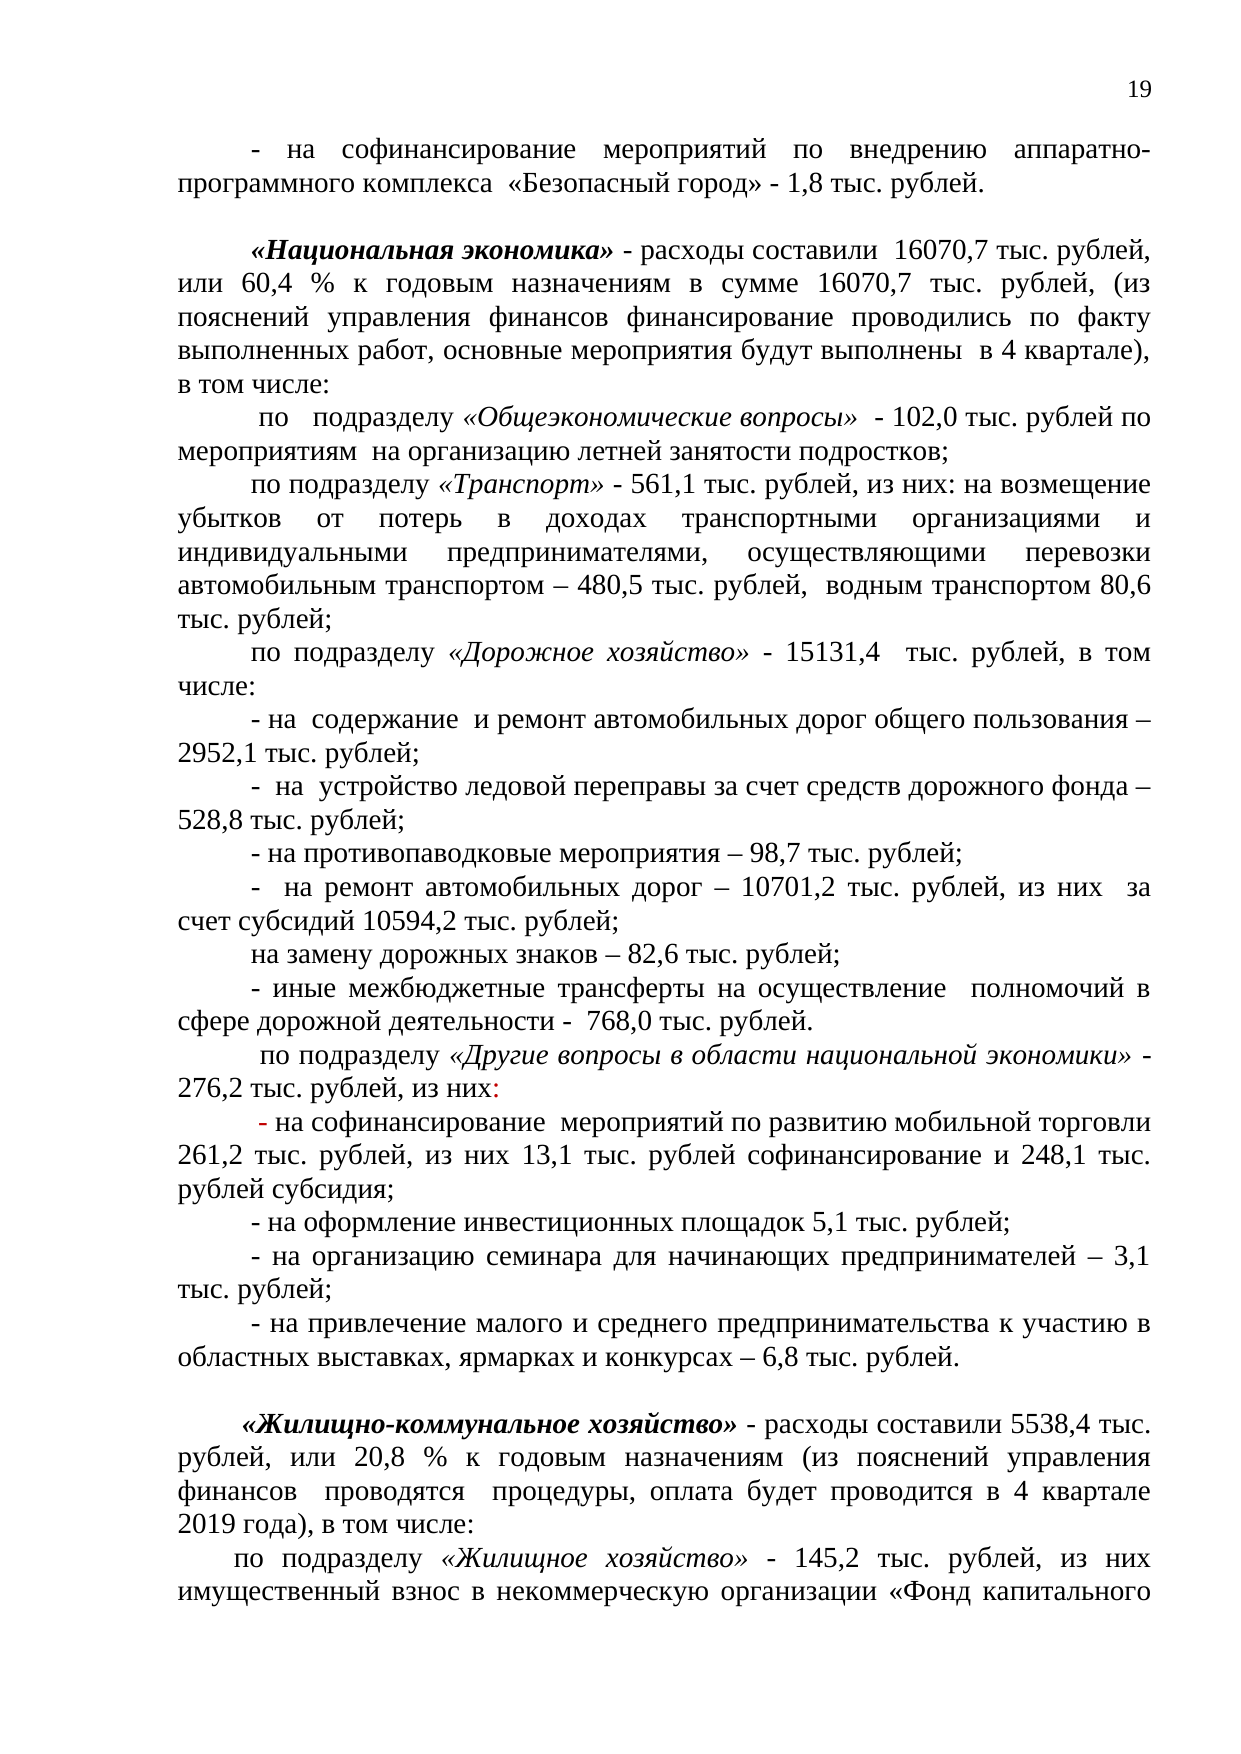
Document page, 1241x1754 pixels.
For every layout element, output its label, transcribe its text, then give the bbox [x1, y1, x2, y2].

text по подразделу «Общеэкономические вопросы» - 102,0 тыс. рублей по мероприятиям на организацию летней занятости подростков; [177, 399, 1152, 467]
text по подразделу «Транспорт» - 561,1 тыс. рублей, из них: на возмещение убытков от потерь в доходах транспортными организациями и индивидуальными предпринимателями, осуществляющими перевозки автомобильным транспортом – 480,5 тыс. рублей, водным транспортом 80,6 тыс. рублей; [177, 467, 1152, 634]
text по подразделу «Дорожное хозяйство» - 15131,4 тыс. рублей, в том числе: [177, 634, 1152, 701]
text - на софинансирование мероприятий по внедрению аппаратно-программного комплекса «Безопасный город» - 1,8 тыс. рублей. [177, 131, 1152, 198]
text - на содержание и ремонт автомобильных дорог общего пользования – 2952,1 тыс. рублей; [177, 701, 1152, 768]
text «Национальная экономика» - расходы составили 16070,7 тыс. рублей, или 60,4 % к годовым назначениям в сумме 16070,7 тыс. рублей, (из пояснений управления финансов финансирование проводились по факту выполненных работ, основные мероприятия будут выполнены в 4 квартале), в том числе: [177, 232, 1152, 399]
text - иные межбюджетные трансферты на осуществление полномочий в сфере дорожной деятельности - 768,0 тыс. рублей. [177, 970, 1152, 1037]
text - на устройство ледовой переправы за счет средств дорожного фонда – 528,8 тыс. рублей; [177, 768, 1152, 836]
text - на ремонт автомобильных дорог – 10701,2 тыс. рублей, из них за счет субсидий 10594,2 тыс. рублей; [177, 869, 1152, 936]
text - на привлечение малого и среднего предпринимательства к участию в областных выставках, ярмарках и конкурсах – 6,8 тыс. рублей. [177, 1305, 1152, 1372]
text - на софинансирование мероприятий по развитию мобильной торговли 261,2 тыс. рублей, из них 13,1 тыс. рублей софинансирование и 248,1 тыс. рублей субсидия; [177, 1104, 1152, 1204]
text - на противопаводковые мероприятия – 98,7 тыс. рублей; [177, 836, 1152, 869]
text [177, 1540, 1152, 1607]
text - на оформление инвестиционных площадок 5,1 тыс. рублей; [177, 1204, 1152, 1238]
text по подразделу «Другие вопросы в области национальной экономики» - 276,2 тыс. рублей, из них: [177, 1037, 1152, 1104]
text на замену дорожных знаков – 82,6 тыс. рублей; [177, 936, 1152, 970]
text «Жилищно-коммунальное хозяйство» - расходы составили 5538,4 тыс. рублей, или 20,8 % к годовым назначениям (из пояснений управления финансов проводятся процедуры, оплата будет проводится в 4 квартале 2019 года), в том числе: [177, 1406, 1152, 1540]
text - на организацию семинара для начинающих предпринимателей – 3,1 тыс. рублей; [177, 1238, 1152, 1305]
